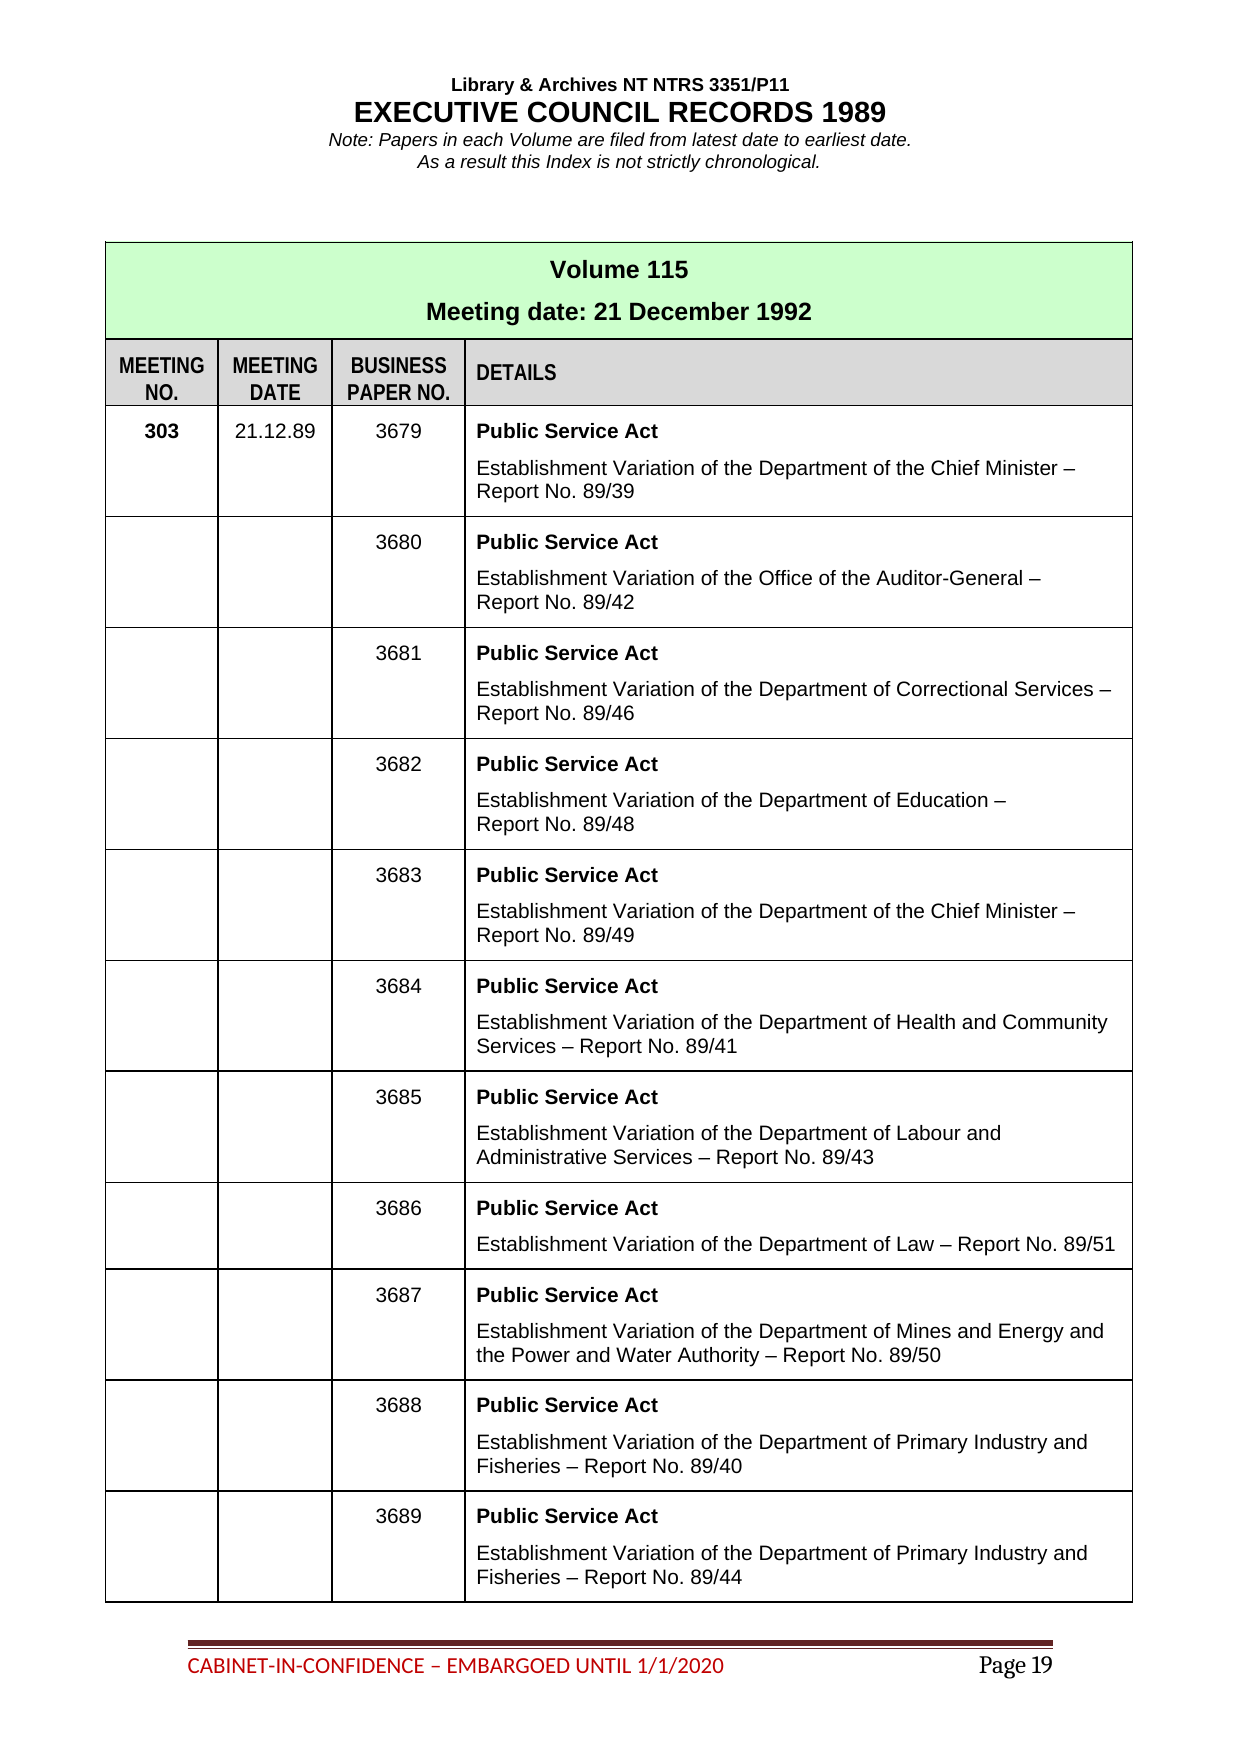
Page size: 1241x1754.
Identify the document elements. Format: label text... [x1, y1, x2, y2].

table_cell [219, 517, 331, 627]
table_cell 3682 [333, 739, 464, 848]
table_cell 3686 [333, 1183, 464, 1268]
table_cell 3681 [333, 628, 464, 738]
table_cell 21.12.89 [219, 406, 331, 516]
table_cell 3684 [333, 961, 464, 1070]
table_cell 3683 [333, 850, 464, 959]
table_cell MEETING NO. [106, 340, 217, 405]
table_cell Public Service Act Establishment Variation of the Department of Education – Report No. 89/48 [466, 739, 1132, 848]
table_cell Public Service Act Establishment Variation of the Office of the Auditor-General – Report No. 89/42 [466, 517, 1132, 627]
table_cell 3689 [333, 1492, 464, 1601]
table_cell [106, 1381, 217, 1490]
table_cell [219, 739, 331, 848]
table_cell Public Service Act Establishment Variation of the Department of the Chief Minister – Report No. 89/39 [466, 406, 1132, 516]
table_cell Public Service Act Establishment Variation of the Department of Law – Report No. 89/51 [466, 1183, 1132, 1268]
table_cell [106, 1183, 217, 1268]
table_cell [219, 1072, 331, 1181]
table_cell MEETING DATE [219, 340, 331, 405]
table_cell BUSINESS PAPER NO. [333, 340, 464, 405]
table_cell [106, 517, 217, 627]
table_cell [219, 850, 331, 959]
table_cell [219, 1183, 331, 1268]
table_cell [219, 1381, 331, 1490]
table_header Volume 115 Meeting date: 21 December 1992 [106, 243, 1132, 338]
table_cell Public Service Act Establishment Variation of the Department of Health and Community Services – Report No. 89/41 [466, 961, 1132, 1070]
table_cell 303 [106, 406, 217, 516]
table_cell Public Service Act Establishment Variation of the Department of Primary Industry and Fisheries – Report No. 89/44 [466, 1492, 1132, 1601]
table_cell [106, 739, 217, 848]
table_cell [219, 1492, 331, 1601]
table_cell [219, 1270, 331, 1379]
table_cell Public Service Act Establishment Variation of the Department of Labour and Administrative Services – Report No. 89/43 [466, 1072, 1132, 1181]
table_cell [219, 961, 331, 1070]
table_cell [106, 961, 217, 1070]
table_cell Public Service Act Establishment Variation of the Department of Primary Industry and Fisheries – Report No. 89/40 [466, 1381, 1132, 1490]
table_cell [106, 1492, 217, 1601]
table_cell [106, 1270, 217, 1379]
table_cell [106, 850, 217, 959]
table_cell [219, 628, 331, 738]
table_cell 3688 [333, 1381, 464, 1490]
table_cell 3685 [333, 1072, 464, 1181]
table_cell Public Service Act Establishment Variation of the Department of Correctional Services – Report No. 89/46 [466, 628, 1132, 738]
table_cell [106, 628, 217, 738]
table_cell 3680 [333, 517, 464, 627]
table_cell 3687 [333, 1270, 464, 1379]
table_cell DETAILS [466, 340, 1132, 405]
table_cell 3679 [333, 406, 464, 516]
table_cell [106, 1072, 217, 1181]
table_cell Public Service Act Establishment Variation of the Department of Mines and Energy and the Power and Water Authority – Report No. 89/50 [466, 1270, 1132, 1379]
table_cell Public Service Act Establishment Variation of the Department of the Chief Minister – Report No. 89/49 [466, 850, 1132, 959]
